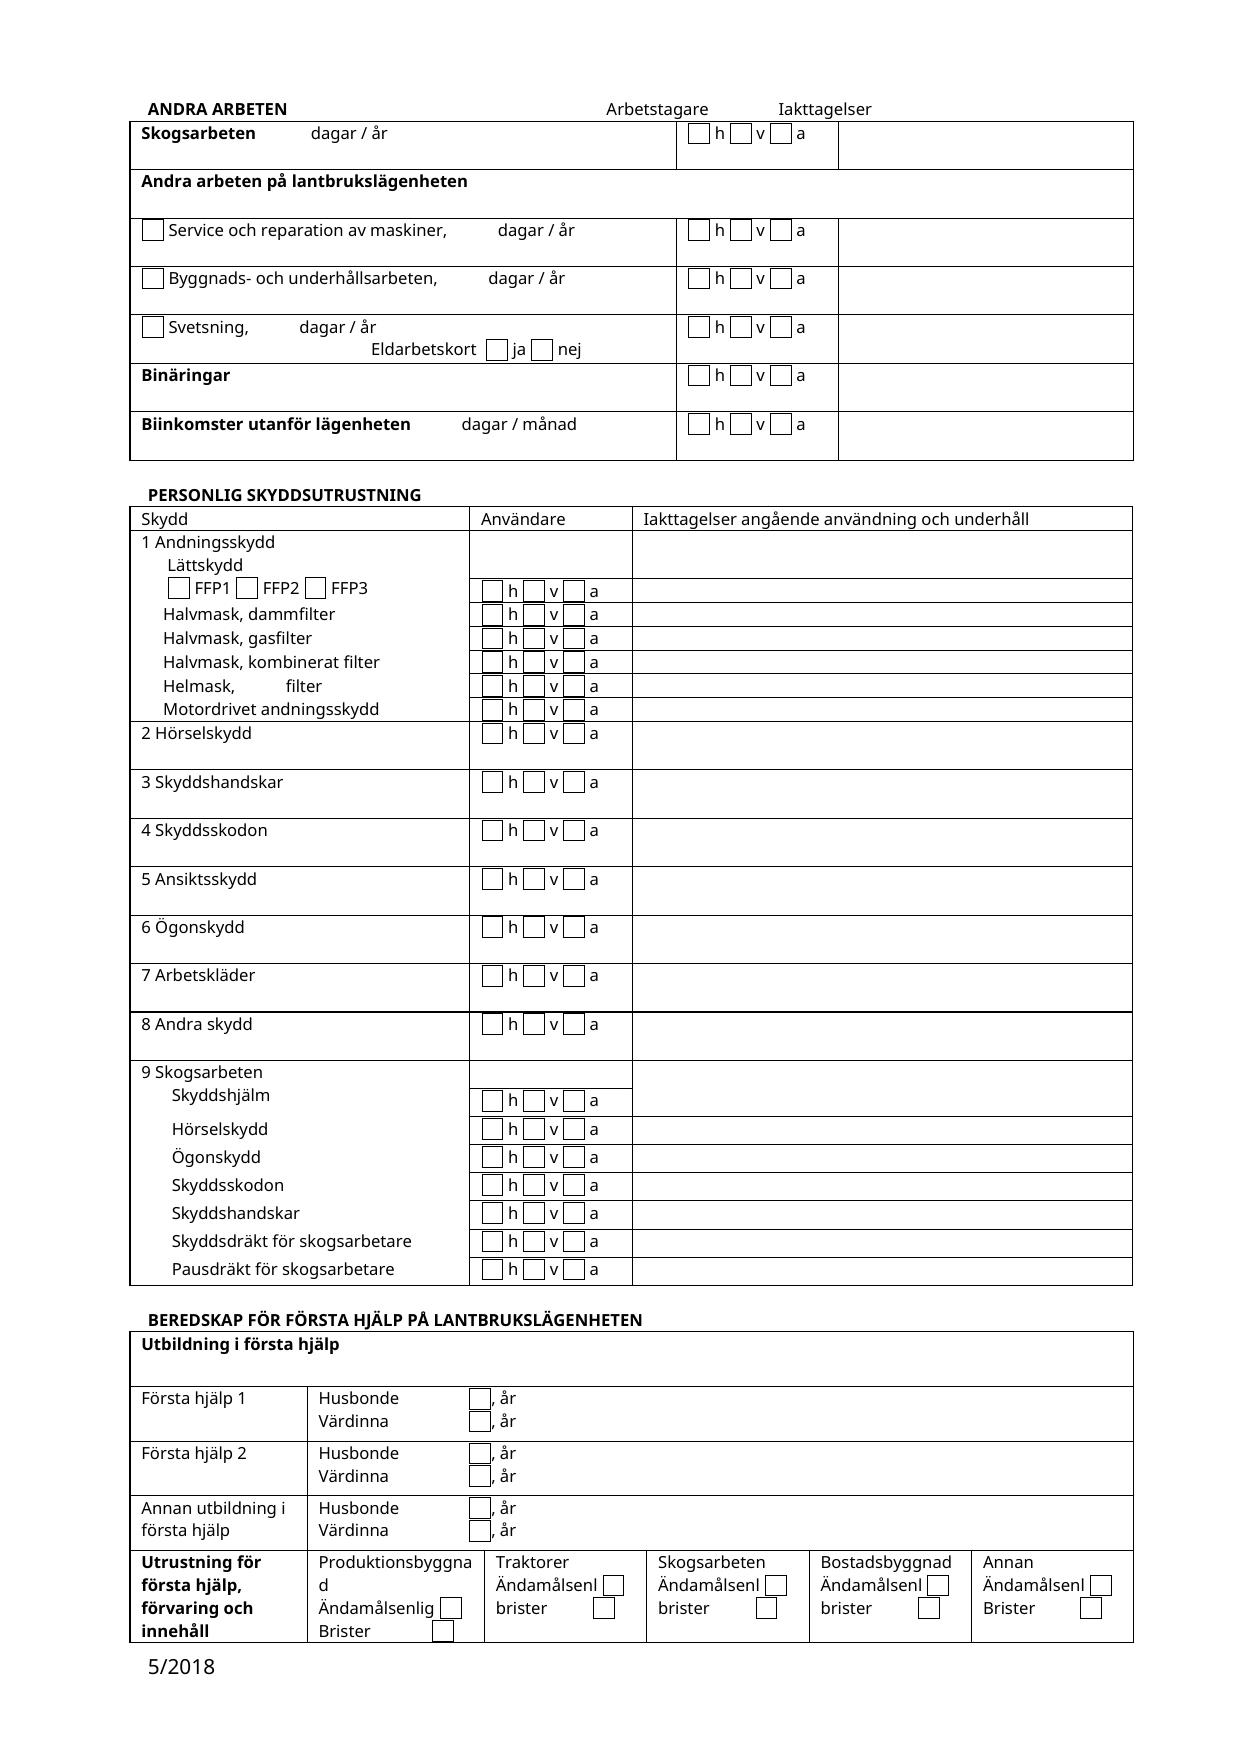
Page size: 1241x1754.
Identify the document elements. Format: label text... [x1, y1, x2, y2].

table_cell Skyddsskodon [131, 1173, 469, 1200]
table_cell 1 Andningsskydd Lättskydd FFP1 FFP2 FFP3 [131, 531, 469, 602]
table_cell h v a [470, 627, 632, 649]
table_cell Byggnads- och underhållsarbeten, dagar / år [131, 267, 676, 314]
table_cell h v a [470, 1173, 632, 1200]
table_cell Binäringar [131, 364, 676, 411]
table_header Utbildning i första hjälp [131, 1332, 1133, 1386]
table_cell [633, 698, 1132, 721]
table_cell h v a [470, 1201, 632, 1228]
table_cell Traktorer Ändamålsenl brister [485, 1551, 646, 1642]
table_cell Andra arbeten på lantbrukslägenheten [131, 170, 1133, 217]
table_cell [633, 603, 1132, 626]
table_cell Svetsning, dagar / år Eldarbetskort ja nej [131, 315, 676, 363]
table_cell Biinkomster utanför lägenheten dagar / månad [131, 412, 676, 459]
table_cell Halvmask, kombinerat filter [131, 651, 469, 673]
table_cell [633, 1258, 1132, 1285]
table_cell 7 Arbetskläder [131, 964, 469, 1011]
table_cell [633, 651, 1132, 673]
table_cell 4 Skyddsskodon [131, 819, 469, 866]
table_cell h v a [503, 651, 523, 673]
table_cell h v a [677, 364, 838, 411]
table_cell 2 Hörselskydd [131, 722, 469, 769]
table_cell [470, 1061, 632, 1088]
table_cell [839, 219, 1133, 266]
table_cell 5 Ansiktsskydd [131, 867, 469, 914]
table_cell [470, 531, 632, 578]
table_cell [845, 531, 1132, 578]
table_cell h v a [677, 315, 838, 363]
table_cell h v a [470, 674, 632, 697]
table_cell h v a [677, 412, 838, 459]
table_cell [633, 1173, 1132, 1200]
table_cell h v a [564, 652, 584, 672]
table_cell [633, 1201, 1132, 1228]
table_cell [839, 364, 1133, 411]
table_header Iakttagelser angående användning och underhåll [633, 507, 1132, 530]
table_cell h v a [470, 1145, 632, 1172]
table_header Skydd [131, 507, 469, 530]
table_cell Husbonde , år Värdinna , år [308, 1442, 1133, 1495]
table_header Användare [470, 507, 632, 530]
table_cell Första hjälp 1 [131, 1387, 307, 1441]
table_cell h v a [470, 1117, 632, 1144]
table_cell h v a [677, 219, 838, 266]
table_cell h v a [470, 770, 632, 818]
table_cell Pausdräkt för skogsarbetare [131, 1258, 469, 1285]
table_cell h v a [585, 651, 632, 673]
table_cell [633, 1061, 1132, 1088]
table_cell Annan utbildning i första hjälp [131, 1496, 307, 1550]
table_cell [633, 1013, 1132, 1060]
table_cell h v a [470, 867, 632, 914]
table_cell h v a [545, 651, 563, 673]
table_cell Skyddsdräkt för skogsarbetare [131, 1230, 469, 1257]
table_cell Första hjälp 2 [131, 1442, 307, 1495]
table_cell Halvmask, dammfilter [131, 603, 469, 626]
table_cell [633, 531, 845, 578]
table_cell Motordrivet andningsskydd [131, 698, 469, 721]
table_header h v a [677, 122, 838, 169]
subtitle PERSONLIG SKYDDSUTRUSTNING [148, 483, 1092, 506]
table_cell Hörselskydd [131, 1117, 469, 1144]
table_cell 8 Andra skydd [131, 1013, 469, 1060]
table_cell h v a [470, 1258, 632, 1285]
table_cell Annan Ändamålsenl Brister [972, 1551, 1133, 1642]
table_cell Husbonde , år Värdinna , år [308, 1387, 1133, 1441]
table_cell [839, 315, 1133, 363]
table_cell Husbonde , år Värdinna , år [308, 1496, 1133, 1550]
table_cell [633, 627, 1132, 649]
table_cell h v a [470, 1230, 632, 1257]
table_cell h v a [470, 819, 632, 866]
table_cell h v a [470, 603, 632, 626]
table_cell Service och reparation av maskiner, dagar / år [131, 219, 676, 266]
table_header Skogsarbeten dagar / år [131, 122, 676, 169]
table_cell [633, 770, 1132, 818]
table_cell [633, 1089, 1132, 1116]
table_cell [633, 674, 1132, 697]
table_cell Produktionsbyggnad Ändamålsenlig Brister [308, 1551, 484, 1642]
table_cell Bostadsbyggnad Ändamålsenl brister [810, 1551, 971, 1642]
table_cell [839, 412, 1133, 459]
table_cell Helmask, filter [131, 674, 469, 697]
table_cell [633, 579, 1132, 602]
table_cell [633, 916, 1132, 963]
table_cell Ögonskydd [131, 1145, 469, 1172]
table_cell [633, 1230, 1132, 1257]
table_cell [633, 867, 1132, 914]
text ANDRA ARBETEN Arbetstagare Iakttagelser [148, 98, 1092, 121]
table_cell Skyddshandskar [131, 1201, 469, 1228]
table_cell [839, 267, 1133, 314]
table_cell h v a [677, 267, 838, 314]
table_cell h v a [470, 722, 632, 769]
table_cell [633, 722, 1132, 769]
table_cell [633, 964, 1132, 1011]
table_cell h v a [524, 652, 544, 672]
table_cell h v a [470, 1089, 632, 1116]
table_cell h v a [470, 916, 632, 963]
subtitle BEREDSKAP FÖR FÖRSTA HJÄLP PÅ LANTBRUKSLÄGENHETEN [148, 1308, 1092, 1331]
table_cell [633, 819, 1132, 866]
table_cell h v a [483, 652, 502, 672]
table_cell Halvmask, gasfilter [131, 627, 469, 649]
table_cell [633, 1145, 1132, 1172]
table_cell h v a [470, 1013, 632, 1060]
table_cell h v a [470, 964, 632, 1011]
table_cell 9 Skogsarbeten Skyddshjälm [131, 1061, 469, 1116]
table_cell Utrustning för första hjälp, förvaring och innehåll [131, 1551, 307, 1642]
table_cell h v a [470, 698, 632, 721]
table_cell 3 Skyddshandskar [131, 770, 469, 818]
table_cell 6 Ögonskydd [131, 916, 469, 963]
table_cell h v a [470, 579, 632, 602]
table_cell Skogsarbeten Ändamålsenl brister [647, 1551, 809, 1642]
table_header [839, 122, 1133, 169]
table_cell [633, 1117, 1132, 1144]
